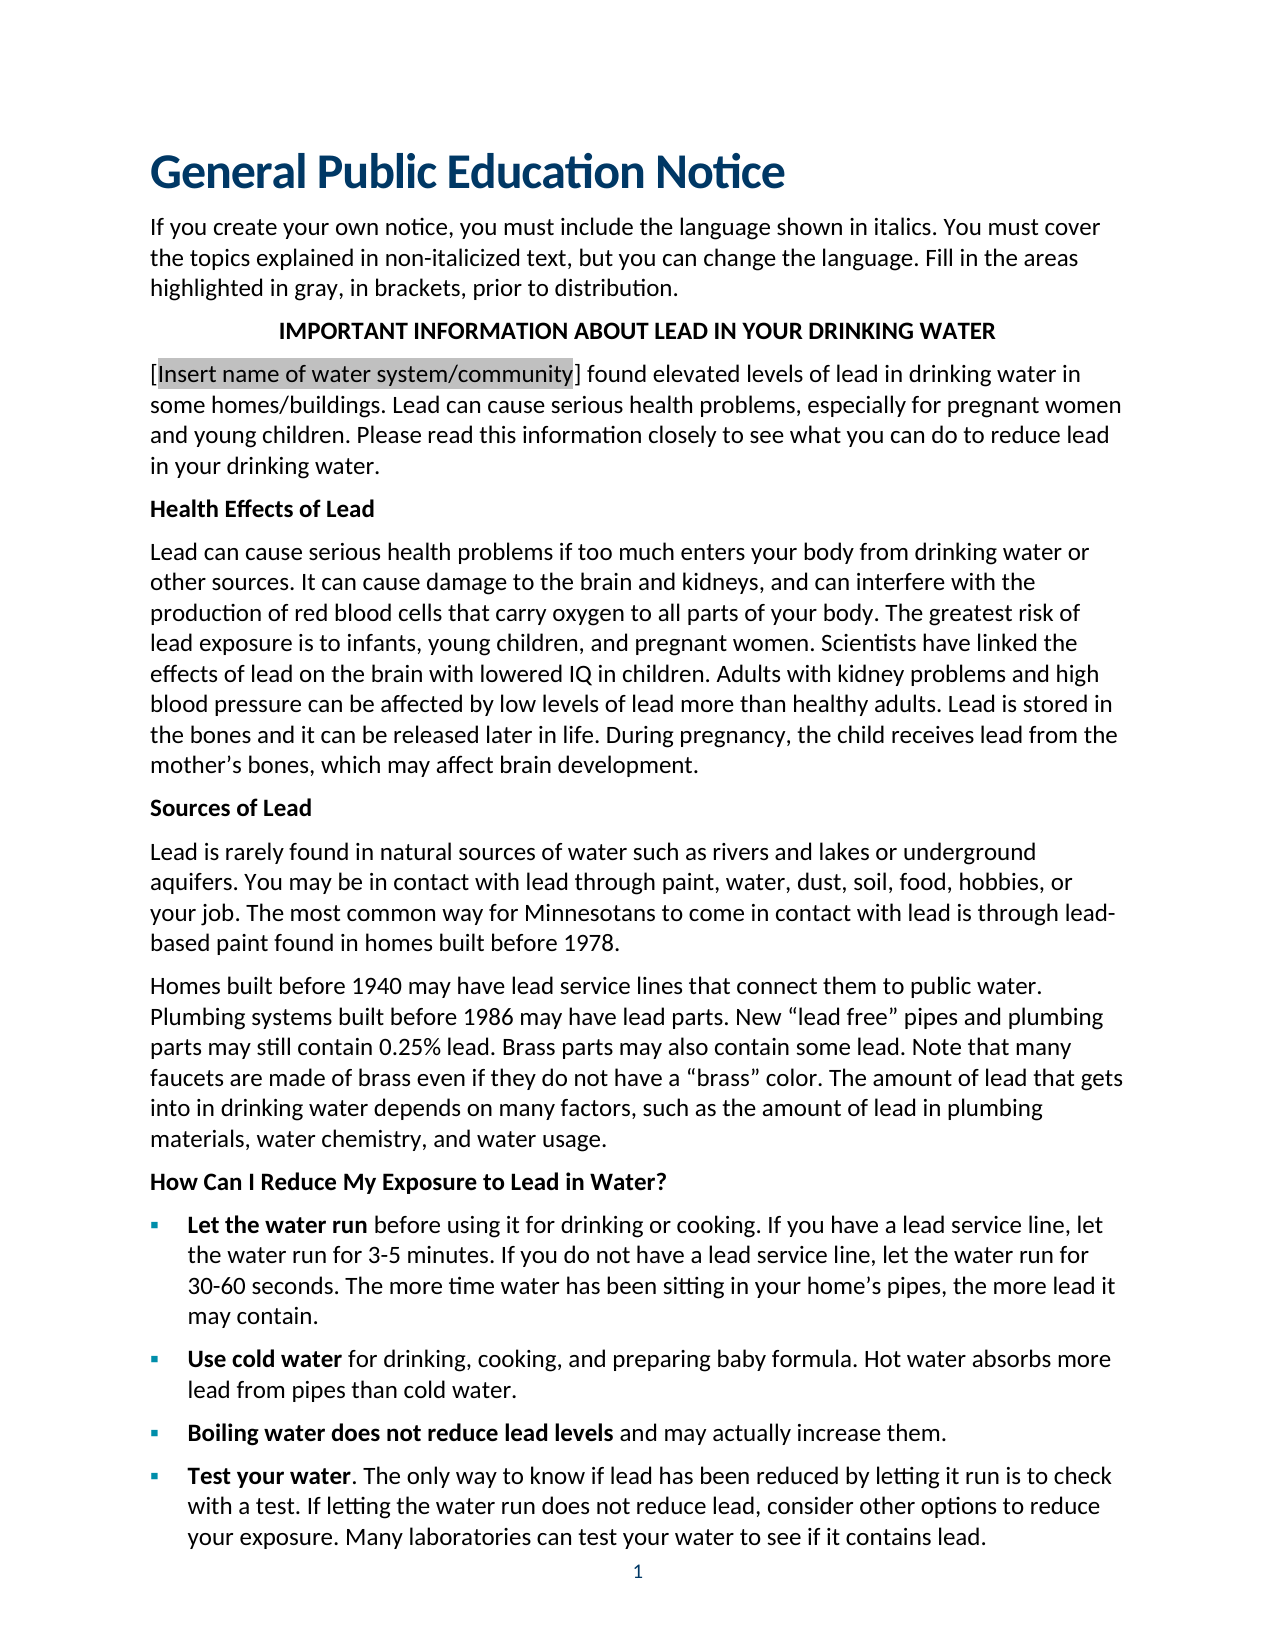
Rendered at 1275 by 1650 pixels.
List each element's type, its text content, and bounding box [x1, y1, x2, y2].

list Use cold water for drinking, cooking, and preparing baby formula. Hot water absorbs more lead from pipes than cold water. [150, 1343, 1125, 1404]
text Sources of Lead [150, 793, 1125, 823]
list Boiling water does not reduce lead levels and may actually increase them. [150, 1417, 1125, 1447]
text Lead is rarely found in natural sources of water such as rivers and lakes or underground aquifers. You may be in contact with lead through paint, water, dust, soil, food, hobbies, or your job. The most common way for Minnesotans to come in contact with lead is through lead-based paint found in homes built before 1978. [150, 836, 1125, 958]
text If you create your own notice, you must include the language shown in italics. You must cover the topics explained in non-italicized text, but you can change the language. Fill in the areas highlighted in gray, in brackets, prior to distribution. [150, 211, 1125, 303]
list Let the water run before using it for drinking or cooking. If you have a lead service line, let the water run for 3-5 minutes. If you do not have a lead service line, let the water run for 30-60 seconds. The more time water has been sitting in your home’s pipes, the more lead it may contain. [150, 1209, 1125, 1331]
text [Insert name of water system/community] found elevated levels of lead in drinking water in some homes/buildings. Lead can cause serious health problems, especially for pregnant women and young children. Please read this information closely to see what you can do to reduce lead in your drinking water. [150, 358, 1125, 480]
text Homes built before 1940 may have lead service lines that connect them to public water. Plumbing systems built before 1986 may have lead parts. New “lead free” pipes and plumbing parts may still contain 0.25% lead. Brass parts may also contain some lead. Note that many faucets are made of brass even if they do not have a “brass” color. The amount of lead that gets into in drinking water depends on many factors, such as the amount of lead in plumbing materials, water chemistry, and water usage. [150, 970, 1125, 1153]
text Lead can cause serious health problems if too much enters your body from drinking water or other sources. It can cause damage to the brain and kidneys, and can interfere with the production of red blood cells that carry oxygen to all parts of your body. The greatest risk of lead exposure is to infants, young children, and pregnant women. Scientists have linked the effects of lead on the brain with lowered IQ in children. Adults with kidney problems and high blood pressure can be affected by low levels of lead more than healthy adults. Lead is stored in the bones and it can be released later in life. During pregnancy, the child receives lead from the mother’s bones, which may affect brain development. [150, 536, 1125, 780]
text IMPORTANT INFORMATION ABOUT LEAD IN YOUR DRINKING WATER [150, 315, 1125, 346]
text Health Effects of Lead [150, 493, 1125, 523]
subtitle General Public Education Notice [150, 150, 1125, 199]
text How Can I Reduce My Exposure to Lead in Water? [150, 1166, 1125, 1196]
list Test your water. The only way to know if lead has been reduced by letting it run is to check with a test. If letting the water run does not reduce lead, consider other options to reduce your exposure. Many laboratories can test your water to see if it contains lead. [150, 1460, 1125, 1552]
